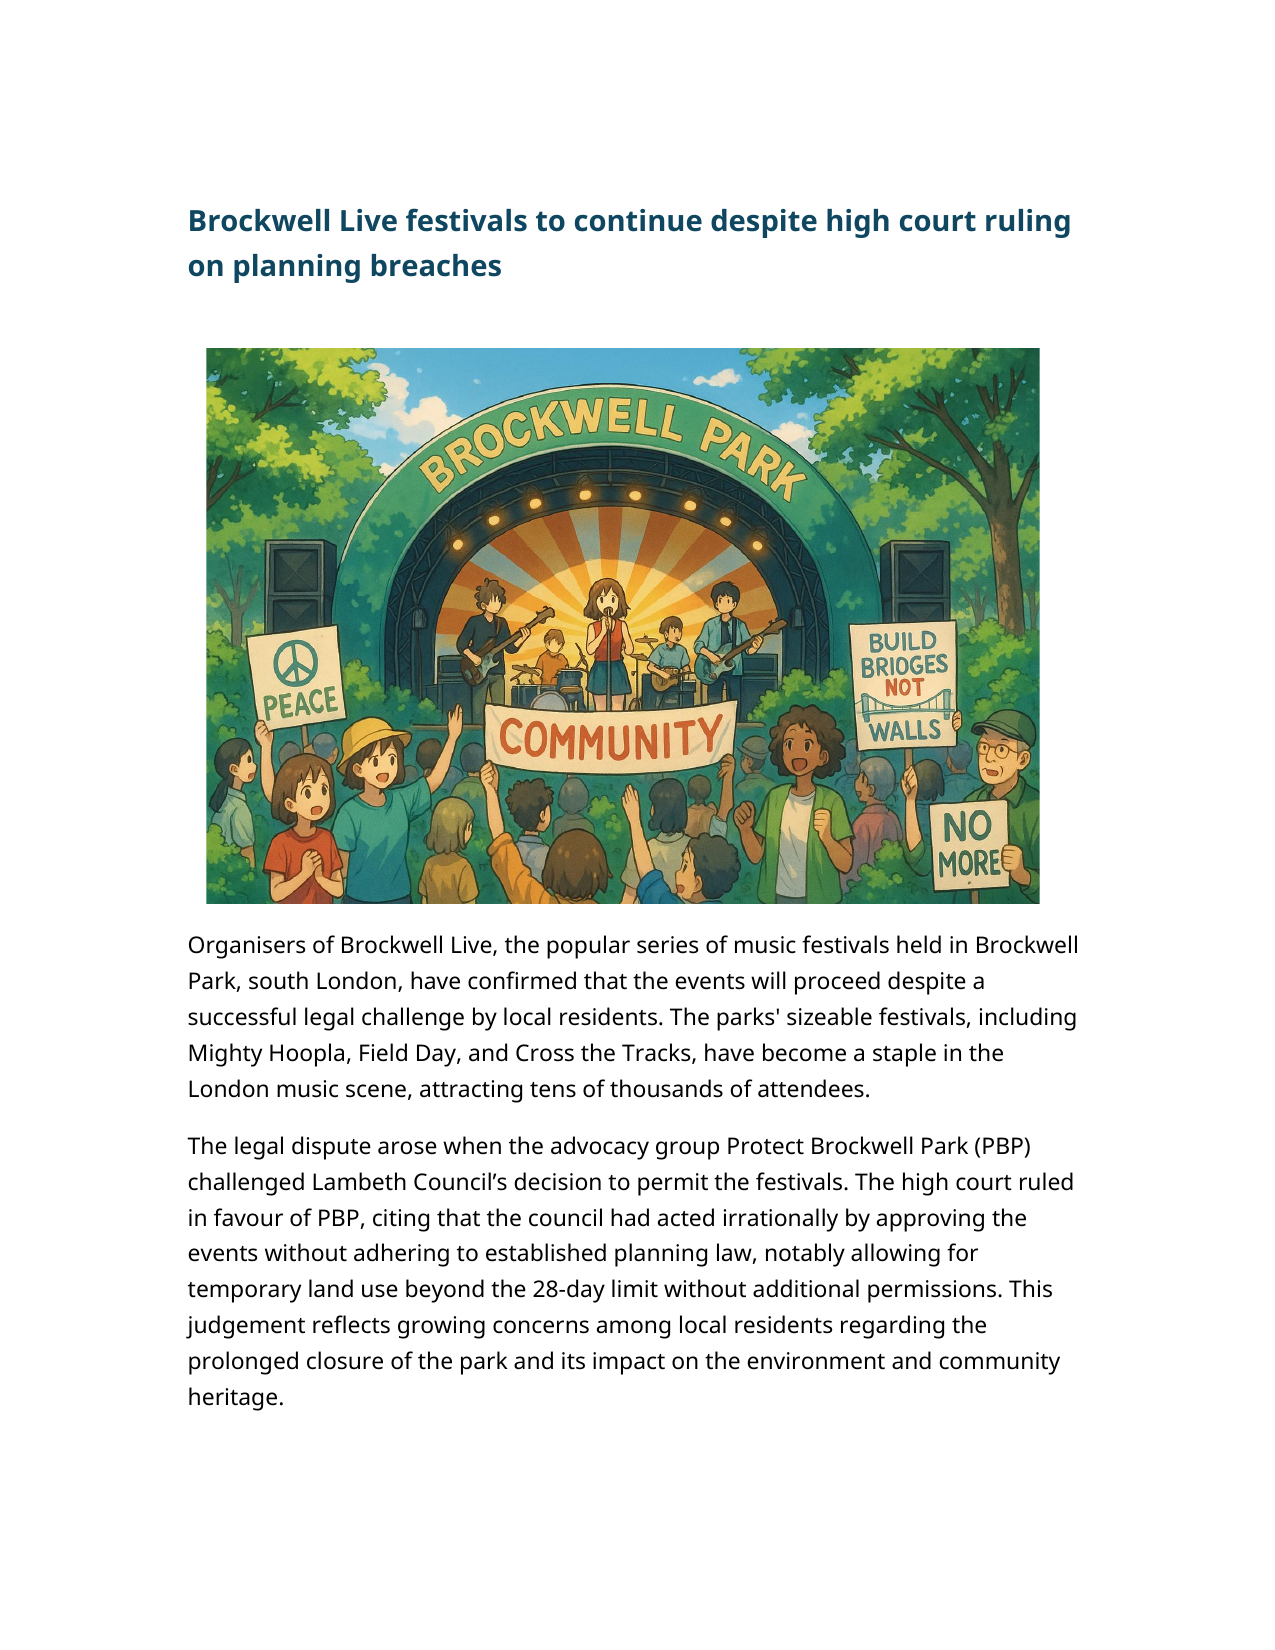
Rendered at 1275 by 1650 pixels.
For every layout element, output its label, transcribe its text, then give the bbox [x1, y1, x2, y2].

picture [206, 348, 1040, 904]
text Organisers of Brockwell Live, the popular series of music festivals held in Brockwell Park, south London, have confirmed that the events will proceed despite a successful legal challenge by local residents. The parks' sizeable festivals, including Mighty Hoopla, Field Day, and Cross the Tracks, have become a staple in the London music scene, attracting tens of thousands of attendees. [187, 929, 1087, 1104]
subtitle Brockwell Live festivals to continue despite high court ruling on planning breaches [187, 200, 1087, 285]
text The legal dispute arose when the advocacy group Protect Brockwell Park (PBP) challenged Lambeth Council’s decision to permit the festivals. The high court ruled in favour of PBP, citing that the council had acted irrationally by approving the events without adhering to established planning law, notably allowing for temporary land use beyond the 28-day limit without additional permissions. This judgement reflects growing concerns among local residents regarding the prolonged closure of the park and its impact on the environment and community heritage. [187, 1129, 1087, 1412]
